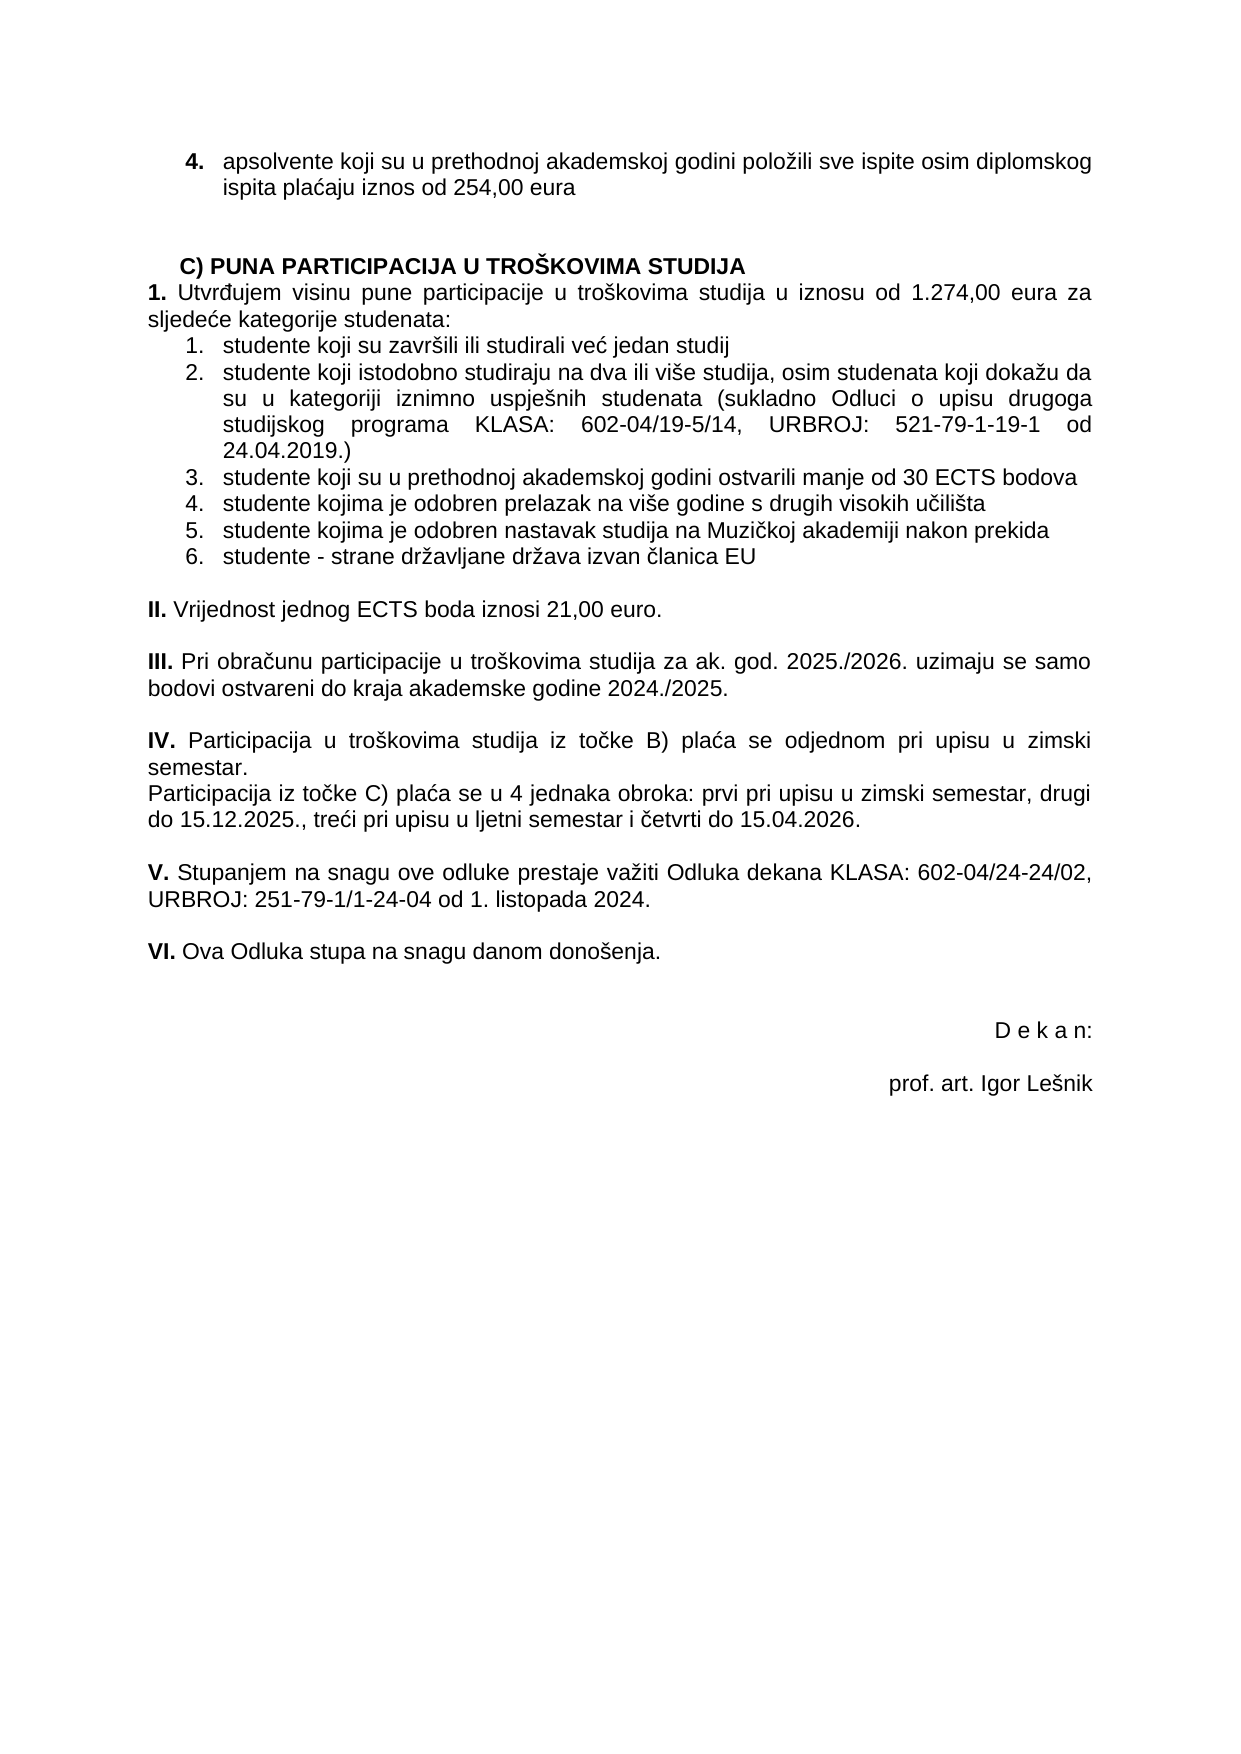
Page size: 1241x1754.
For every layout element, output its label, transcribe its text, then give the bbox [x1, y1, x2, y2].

text D e k a n: [148, 1017, 1093, 1044]
text Participacija iz točke C) plaća se u 4 jednaka obroka: prvi pri upisu u zimski semestar, drugi do 15.12.2025., treći pri upisu u ljetni semestar i četvrti do 15.04.2026. [148, 780, 1093, 833]
list studente koji istodobno studiraju na dva ili više studija, osim studenata koji dokažu da su u kategoriji iznimno uspješnih studenata (sukladno Odluci o upisu drugoga studijskog programa KLASA: 602-04/19-5/14, URBROJ: 521-79-1-19-1 od 24.04.2019.) [185, 358, 1093, 464]
list studente kojima je odobren nastavak studija na Muzičkoj akademiji nakon prekida [185, 517, 1093, 543]
list studente koji su završili ili studirali već jedan studij [185, 332, 1093, 358]
text 1. Utvrđujem visinu pune participacije u troškovima studija u iznosu od 1.274,00 eura za sljedeće kategorije studenata: [148, 279, 1093, 332]
list studente koji su u prethodnoj akademskoj godini ostvarili manje od 30 ECTS bodova [185, 464, 1093, 490]
text C) PUNA PARTICIPACIJA U TROŠKOVIMA STUDIJA [148, 253, 1093, 279]
text V. Stupanjem na snagu ove odluke prestaje važiti Odluka dekana KLASA: 602-04/24-24/02, URBROJ: 251-79-1/1-24-04 od 1. listopada 2024. [148, 859, 1093, 912]
text prof. art. Igor Lešnik [148, 1070, 1093, 1096]
text IV. Participacija u troškovima studija iz točke B) plaća se odjednom pri upisu u zimski semestar. [148, 727, 1093, 780]
text VI. Ova Odluka stupa na snagu danom donošenja. [148, 938, 1093, 964]
text III. Pri obračunu participacije u troškovima studija za ak. god. 2025./2026. uzimaju se samo bodovi ostvareni do kraja akademske godine 2024./2025. [148, 648, 1093, 701]
text II. Vrijednost jednog ECTS boda iznosi 21,00 euro. [148, 596, 1093, 622]
list apsolvente koji su u prethodnoj akademskoj godini položili sve ispite osim diplomskog ispita plaćaju iznos od 254,00 eura [185, 148, 1093, 200]
list studente - strane državljane država izvan članica EU [185, 543, 1093, 569]
list studente kojima je odobren prelazak na više godine s drugih visokih učilišta [185, 490, 1093, 517]
